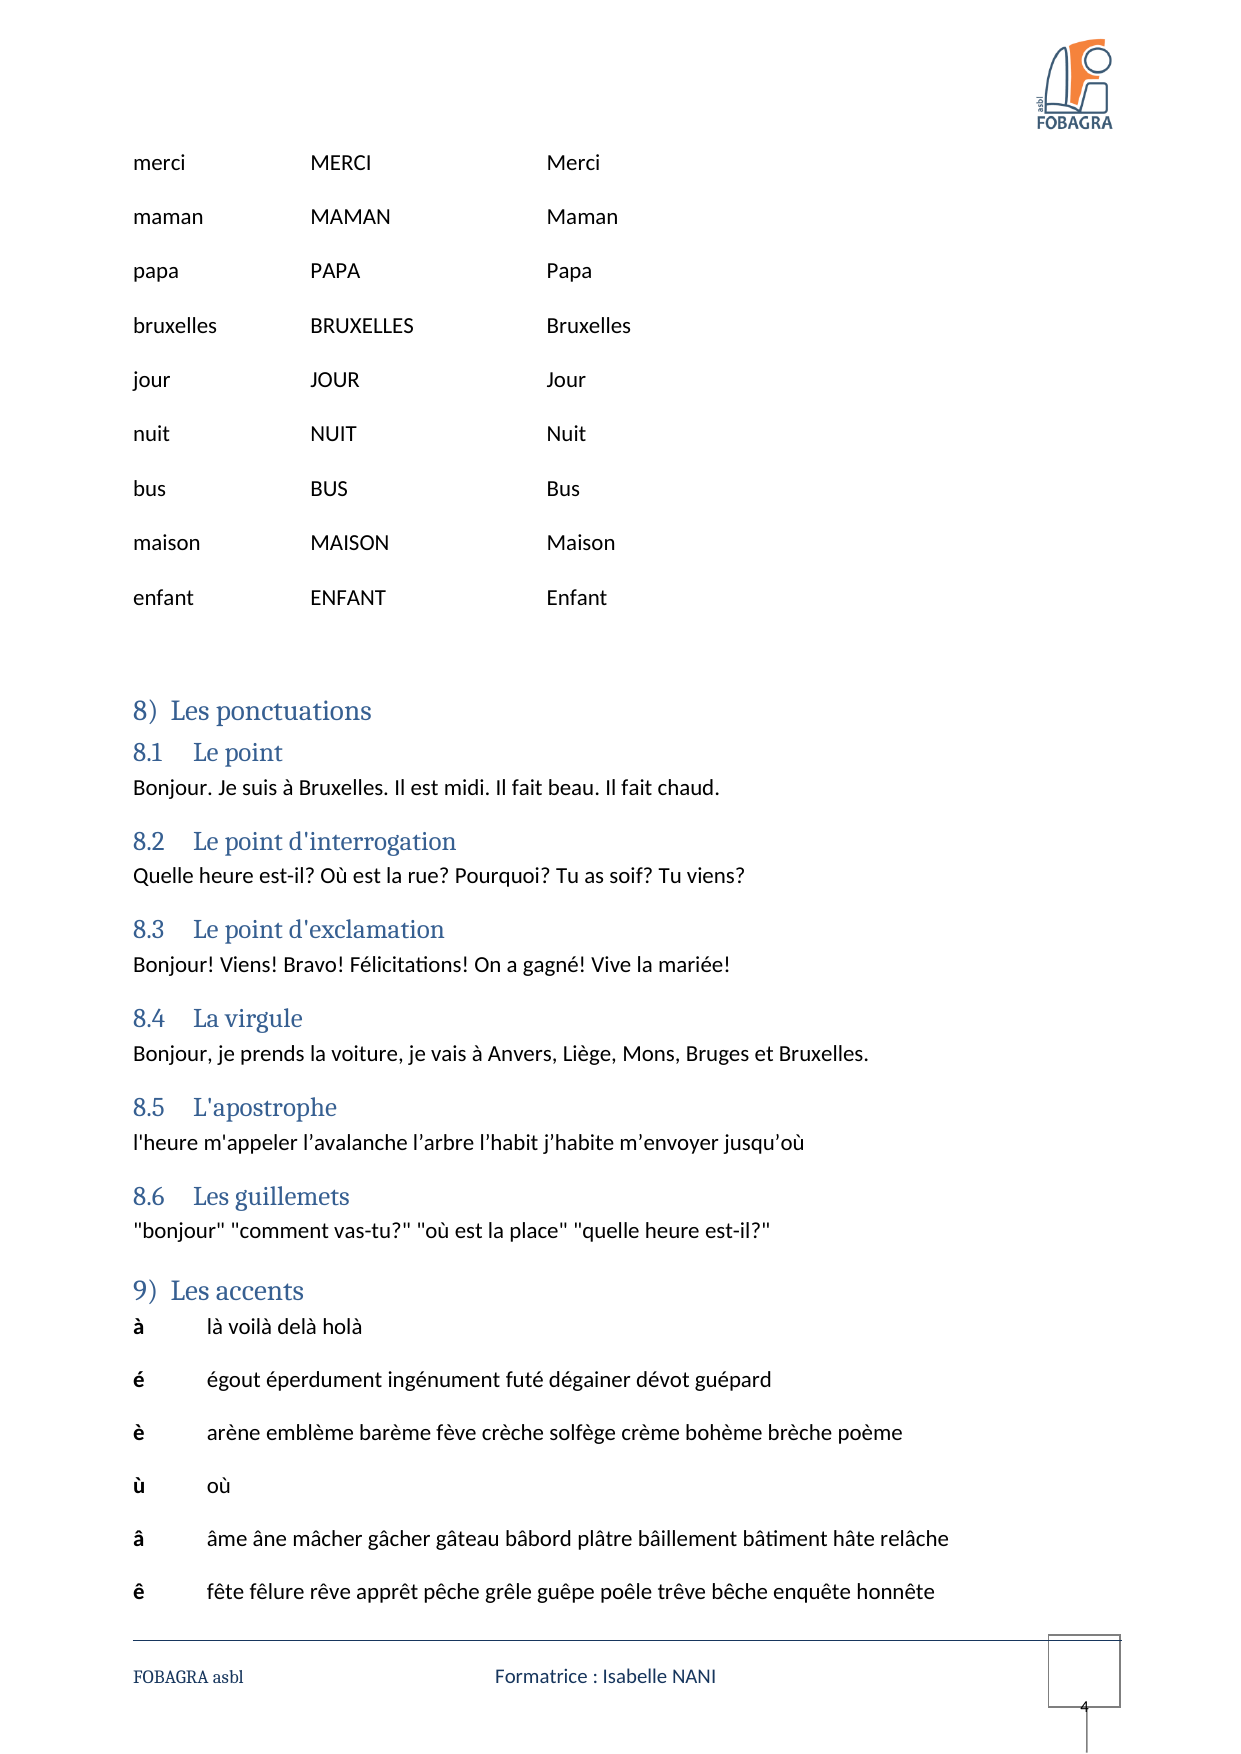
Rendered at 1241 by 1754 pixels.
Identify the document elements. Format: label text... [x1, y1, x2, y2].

text é égout éperdument ingénument futé dégainer dévot guépard [133, 1365, 1122, 1393]
text Quelle heure est-il? Où est la rue? Pourquoi? Tu as soif? Tu viens? [133, 861, 1122, 889]
subtitle Les accents [133, 1274, 1122, 1307]
text maison MAISON Maison [133, 528, 1122, 556]
text Bonjour, je prends la voiture, je vais à Anvers, Liège, Mons, Bruges et Bruxelles. [133, 1039, 1122, 1067]
subtitle La virgule [133, 1003, 1122, 1034]
text Bonjour! Viens! Bravo! Félicitations! On a gagné! Vive la mariée! [133, 950, 1122, 978]
text bus BUS Bus [133, 474, 1122, 502]
text l'heure m'appeler l’avalanche l’arbre l’habit j’habite m’envoyer jusqu’où [133, 1128, 1122, 1156]
subtitle Le point [133, 737, 1122, 768]
subtitle Le point d'interrogation [133, 826, 1122, 857]
subtitle L'apostrophe [133, 1092, 1122, 1123]
subtitle Le point d'exclamation [133, 914, 1122, 946]
text merci MERCI Merci [133, 148, 1122, 176]
text papa PAPA Papa [133, 256, 1122, 284]
subtitle Les guillemets [133, 1181, 1122, 1212]
text Bonjour. Je suis à Bruxelles. Il est midi. Il fait beau. Il fait chaud. [133, 773, 1122, 801]
text maman MAMAN Maman [133, 202, 1122, 230]
picture [1031, 36, 1116, 136]
text jour JOUR Jour [133, 365, 1122, 393]
text nuit NUIT Nuit [133, 419, 1122, 448]
text â âme âne mâcher gâcher gâteau bâbord plâtre bâillement bâtiment hâte relâche [133, 1524, 1122, 1552]
text ê fête fêlure rêve apprêt pêche grêle guêpe poêle trêve bêche enquête honnête [133, 1577, 1122, 1605]
text "bonjour" "comment vas-tu?" "où est la place" "quelle heure est-il?" [133, 1216, 1122, 1244]
text enfant ENFANT Enfant [133, 583, 1122, 611]
subtitle Les ponctuations [133, 694, 1122, 728]
text ù où [133, 1471, 1122, 1499]
text bruxelles BRUXELLES Bruxelles [133, 311, 1122, 339]
text à là voilà delà holà [133, 1312, 1122, 1340]
text è arène emblème barème fève crèche solfège crème bohème brèche poème [133, 1418, 1122, 1446]
